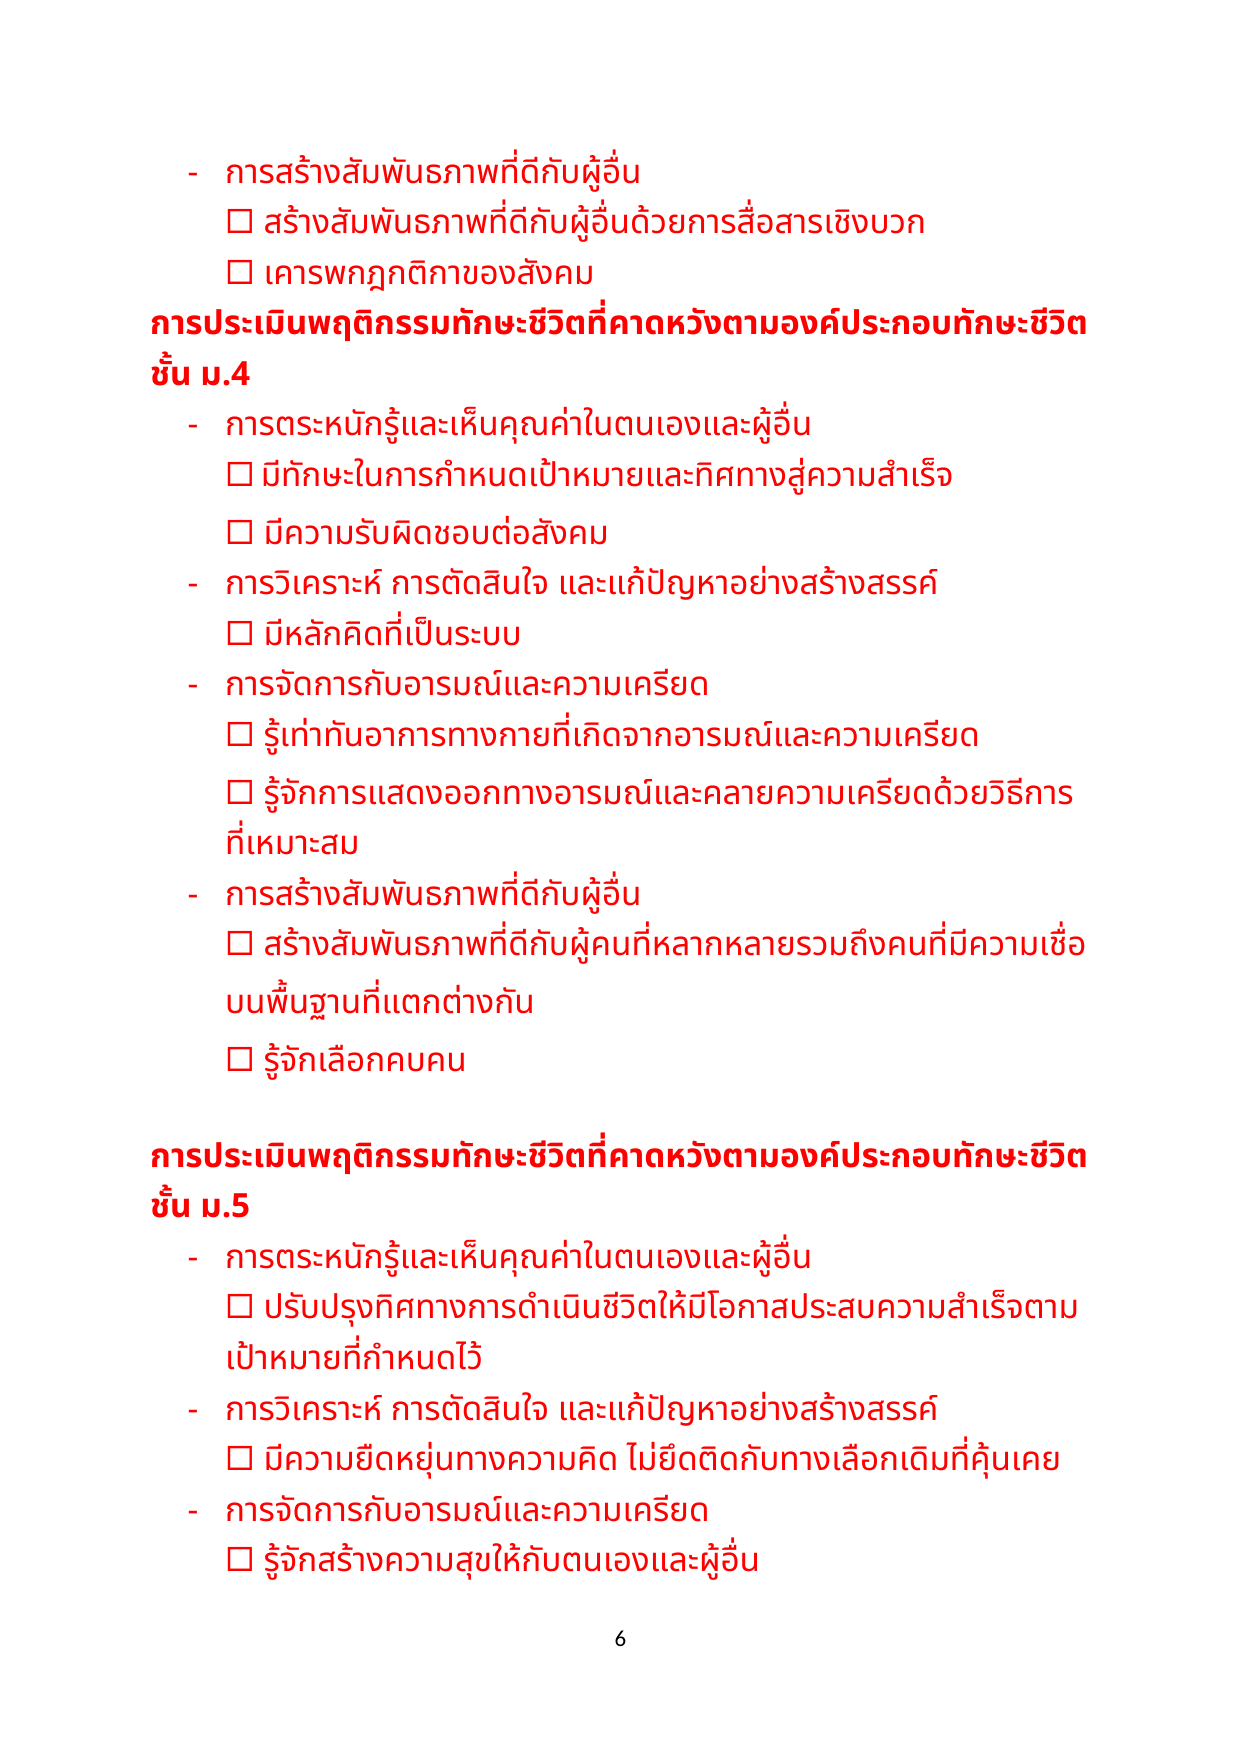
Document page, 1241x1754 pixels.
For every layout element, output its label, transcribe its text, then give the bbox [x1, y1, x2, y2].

text การประเมินพฤติกรรมทักษะชีวิตที่คาดหวังตามองค์ประกอบทักษะชีวิต ชั้น ม.4 [150, 299, 1090, 400]
list การจัดการกับอารมณ์และความเครียด [187, 660, 1090, 711]
list ปรับปรุงทิศทางการดำเนินชีวิตให้มีโอกาสประสบความสำเร็จตามเป้าหมายที่กำหนดไว้ [225, 1283, 1090, 1384]
list การสร้างสัมพันธภาพที่ดีกับผู้อื่น [187, 148, 1090, 198]
list มีความยืดหยุ่นทางความคิด ไม่ยึดติดกับทางเลือกเดิมที่คุ้นเคย [225, 1435, 1090, 1485]
list รู้จักการแสดงออกทางอารมณ์และคลายความเครียดด้วยวิธีการที่เหมาะสม [225, 769, 1090, 869]
text การประเมินพฤติกรรมทักษะชีวิตที่คาดหวังตามองค์ประกอบทักษะชีวิต ชั้น ม.5 [150, 1132, 1090, 1233]
list การจัดการกับอารมณ์และความเครียด [187, 1485, 1090, 1536]
list รู้จักสร้างความสุขให้กับตนเองและผู้อื่น [225, 1536, 1090, 1586]
list มีความรับผิดชอบต่อสังคม [225, 509, 1090, 559]
list รู้จักเลือกคบคน [225, 1036, 1090, 1086]
list มีทักษะในการกำหนดเป้าหมายและทิศทางสู่ความสำเร็จ [225, 451, 1090, 501]
list เคารพกฎกติกาของสังคม [225, 249, 1090, 299]
list การสร้างสัมพันธภาพที่ดีกับผู้อื่น [187, 869, 1090, 920]
list การวิเคราะห์ การตัดสินใจ และแก้ปัญหาอย่างสร้างสรรค์ [187, 559, 1090, 610]
list การตระหนักรู้และเห็นคุณค่าในตนเองและผู้อื่น [187, 1233, 1090, 1283]
list สร้างสัมพันธภาพที่ดีกับผู้คนที่หลากหลายรวมถึงคนที่มีความเชื่อบนพื้นฐานที่แตกต่างกัน [225, 920, 1090, 1028]
list รู้เท่าทันอาการทางกายที่เกิดจากอารมณ์และความเครียด [225, 711, 1090, 761]
text สร้างสัมพันธภาพที่ดีกับผู้อื่นด้วยการสื่อสารเชิงบวก [150, 198, 1090, 249]
list การวิเคราะห์ การตัดสินใจ และแก้ปัญหาอย่างสร้างสรรค์ [187, 1384, 1090, 1435]
list มีหลักคิดที่เป็นระบบ [225, 610, 1090, 660]
list การตระหนักรู้และเห็นคุณค่าในตนเองและผู้อื่น [187, 400, 1090, 451]
